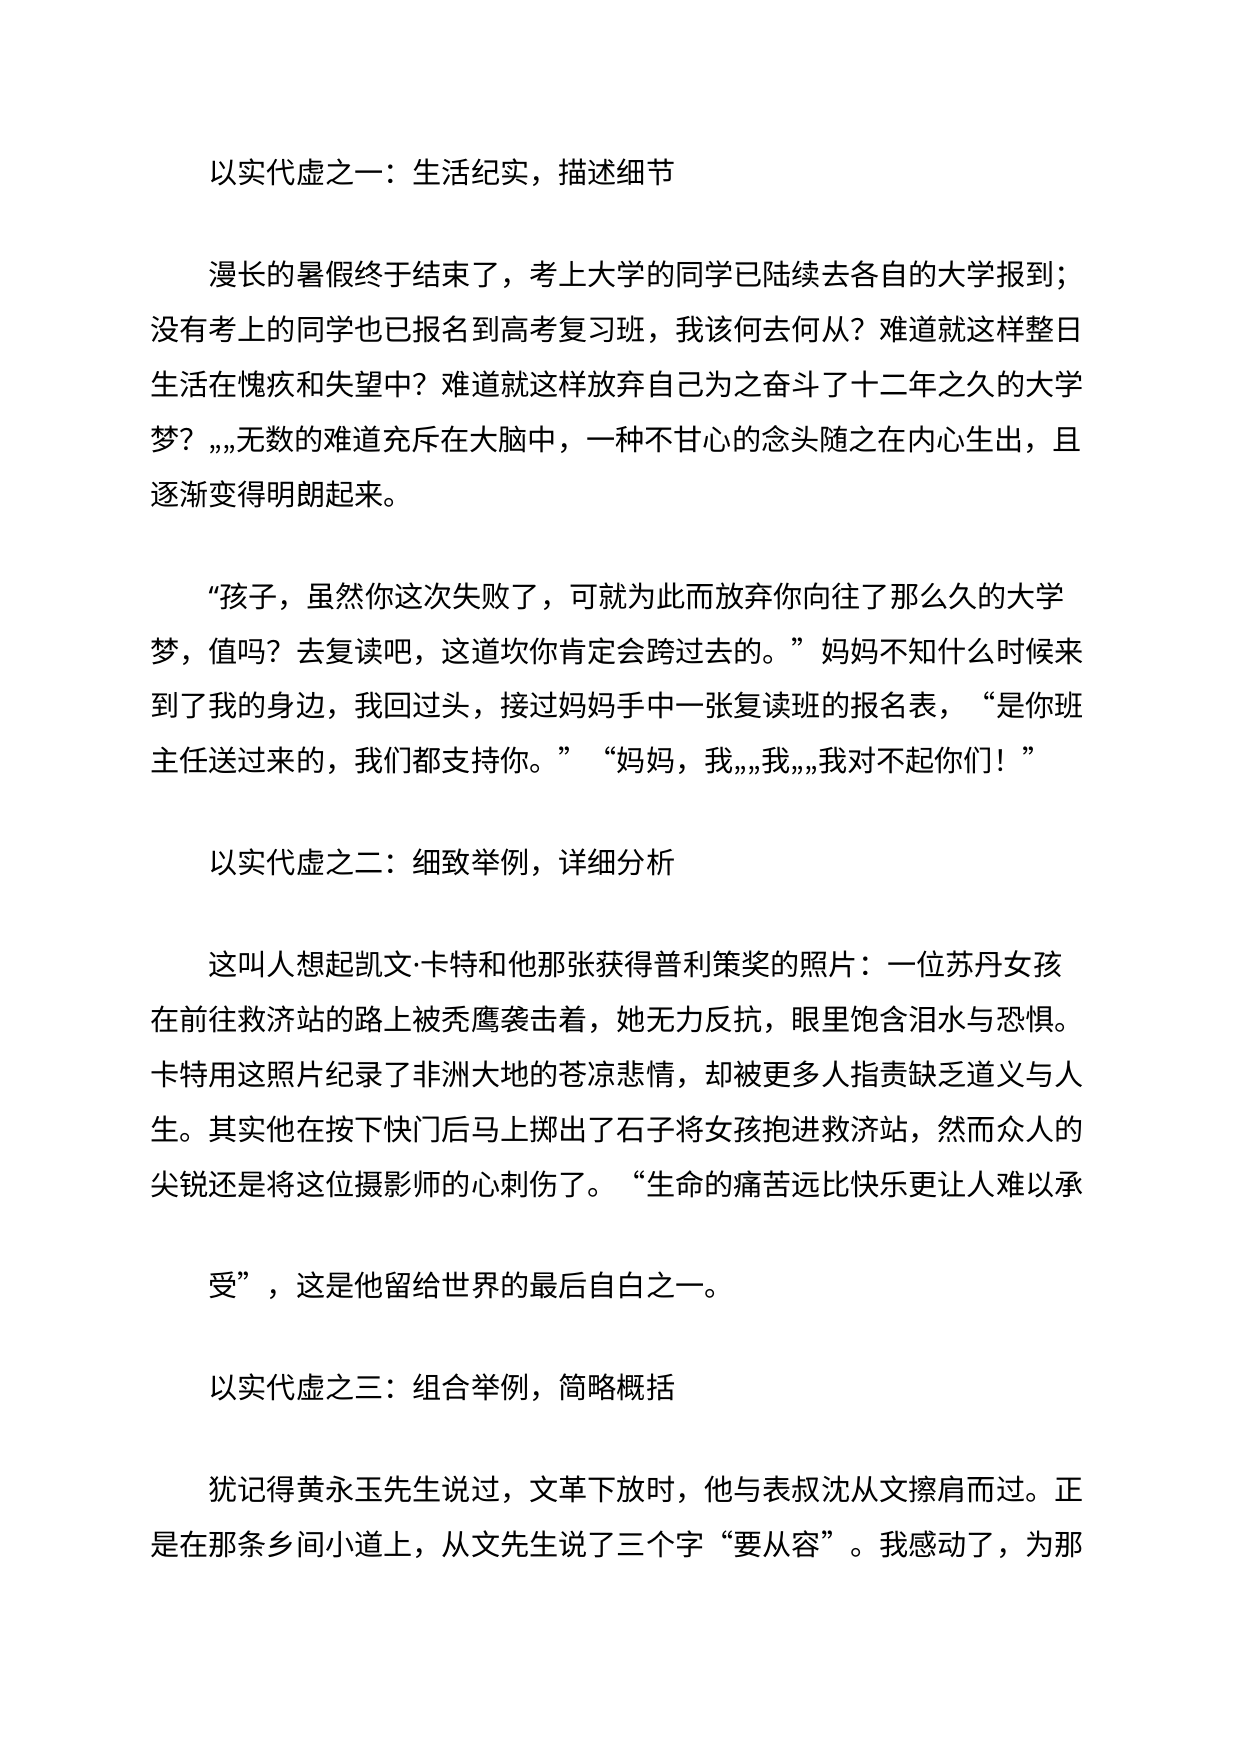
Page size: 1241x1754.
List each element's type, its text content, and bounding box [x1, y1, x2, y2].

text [150, 1466, 1090, 1564]
text 以实代虚之二：细致举例，详细分析 [150, 840, 1090, 882]
text 以实代虚之三：组合举例，简略概括 [150, 1365, 1090, 1407]
text 漫长的暑假终于结束了，考上大学的同学已陆续去各自的大学报到；没有考上的同学也已报名到高考复习班，我该何去何从？难道就这样整日生活在愧疚和失望中？难道就这样放弃自己为之奋斗了十二年之久的大学梦？„„无数的难道充斥在大脑中，一种不甘心的念头随之在内心生出，且逐渐变得明朗起来。 [150, 252, 1090, 514]
text 受”，这是他留给世界的最后自白之一。 [150, 1263, 1090, 1305]
text “孩子，虽然你这次失败了，可就为此而放弃你向往了那么久的大学梦，值吗？去复读吧，这道坎你肯定会跨过去的。”妈妈不知什么时候来到了我的身边，我回过头，接过妈妈手中一张复读班的报名表，“是你班主任送过来的，我们都支持你。”“妈妈，我„„我„„我对不起你们！” [150, 573, 1090, 780]
text 这叫人想起凯文·卡特和他那张获得普利策奖的照片：一位苏丹女孩在前往救济站的路上被秃鹰袭击着，她无力反抗，眼里饱含泪水与恐惧。卡特用这照片纪录了非洲大地的苍凉悲情，却被更多人指责缺乏道义与人生。其实他在按下快门后马上掷出了石子将女孩抱进救济站，然而众人的尖锐还是将这位摄影师的心刺伤了。“生命的痛苦远比快乐更让人难以承 [150, 941, 1090, 1203]
text 以实代虚之一：生活纪实，描述细节 [150, 150, 1090, 192]
